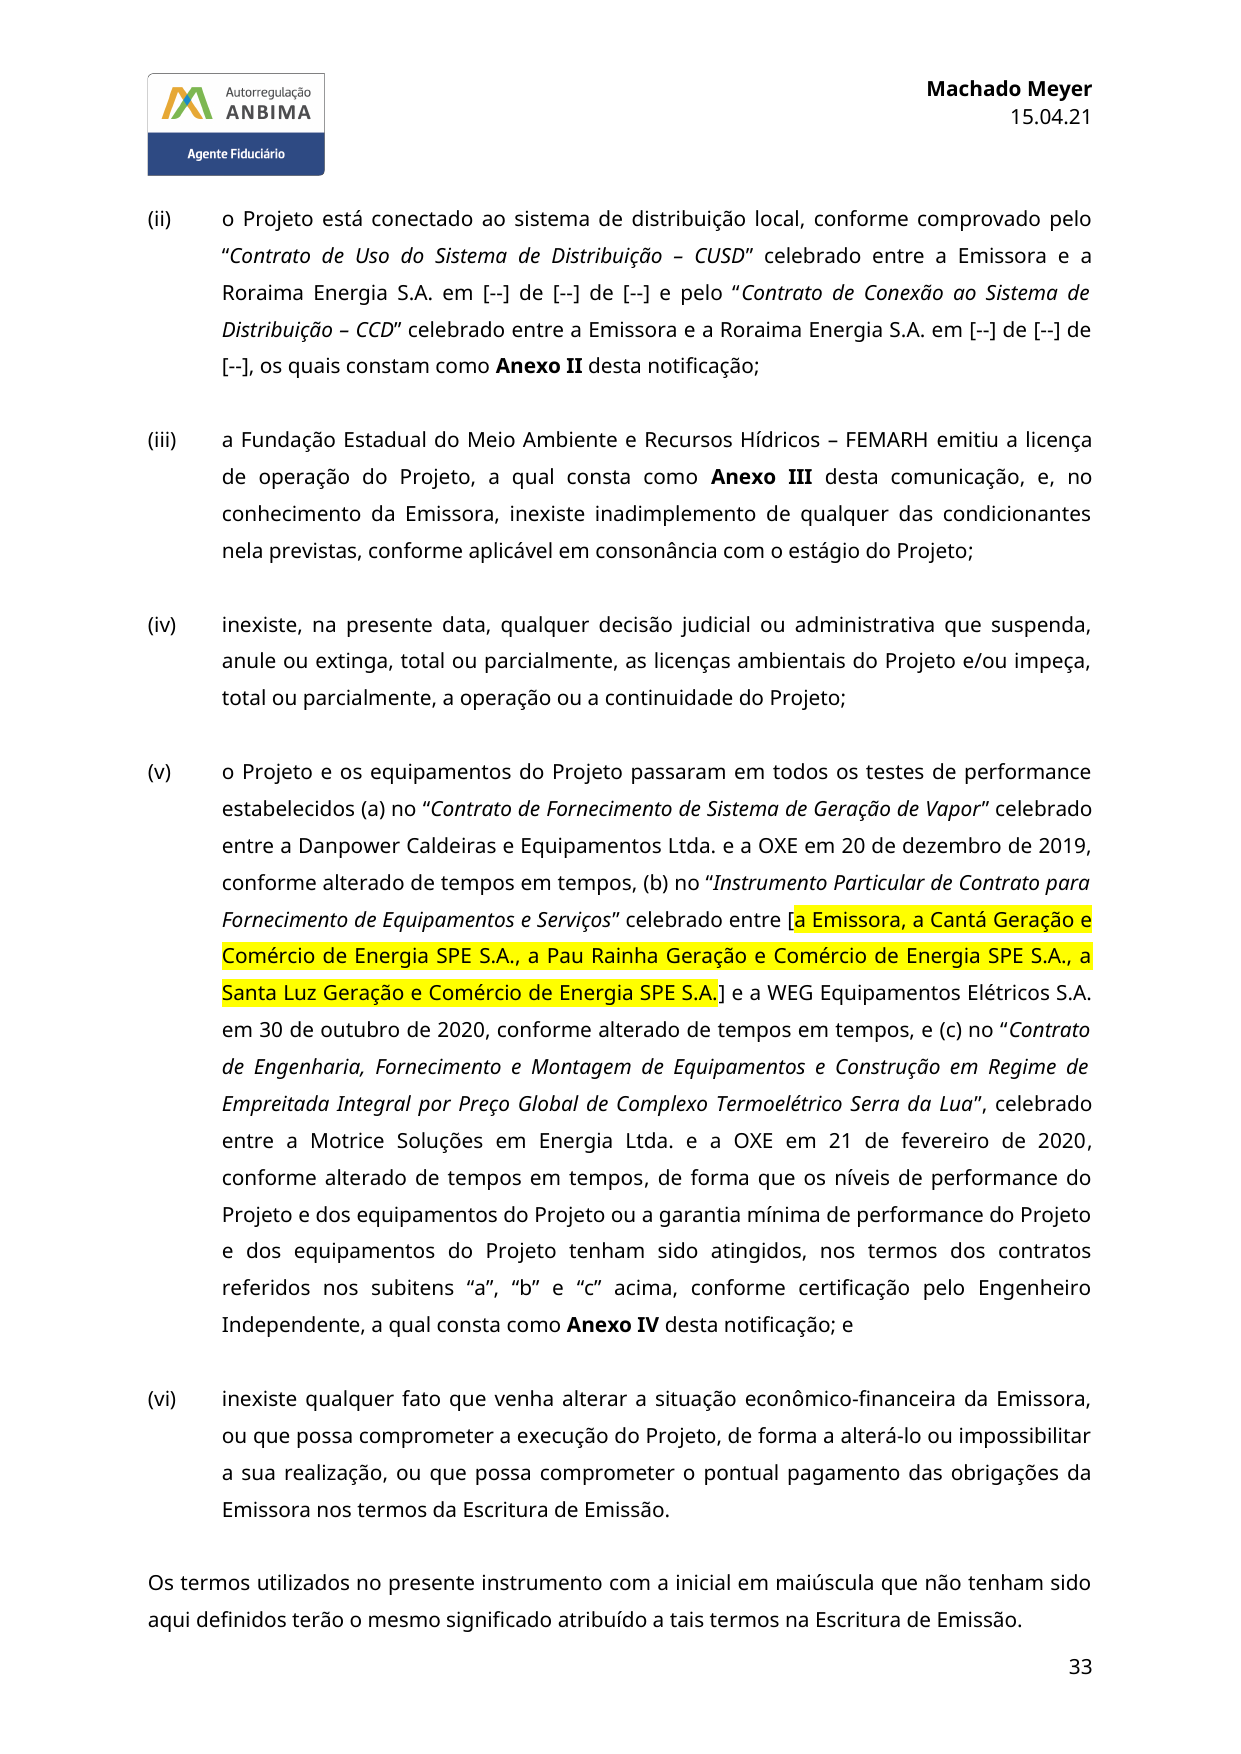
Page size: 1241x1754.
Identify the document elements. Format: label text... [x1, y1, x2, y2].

text Os termos utilizados no presente instrumento com a inicial em maiúscula que não tenham sido aqui definidos terão o mesmo significado atribuído a tais termos na Escritura de Emissão. [148, 1568, 1092, 1634]
list inexiste qualquer fato que venha alterar a situação econômico-financeira da Emissora, ou que possa comprometer a execução do Projeto, de forma a alterá-lo ou impossibilitar a sua realização, ou que possa comprometer o pontual pagamento das obrigações da Emissora nos termos da Escritura de Emissão. [148, 1384, 1092, 1523]
picture [147, 73, 325, 176]
list o Projeto e os equipamentos do Projeto passaram em todos os testes de performance estabelecidos (a) no “Contrato de Fornecimento de Sistema de Geração de Vapor” celebrado entre a Danpower Caldeiras e Equipamentos Ltda. e a OXE em 20 de dezembro de 2019, conforme alterado de tempos em tempos, (b) no “Instrumento Particular de Contrato para Fornecimento de Equipamentos e Serviços” celebrado entre [a Emissora, a Cantá Geração e Comércio de Energia SPE S.A., a Pau Rainha Geração e Comércio de Energia SPE S.A., a Santa Luz Geração e Comércio de Energia SPE S.A.] e a WEG Equipamentos Elétricos S.A. em 30 de outubro de 2020, conforme alterado de tempos em tempos, e (c) no “Contrato de Engenharia, Fornecimento e Montagem de Equipamentos e Construção em Regime de Empreitada Integral por Preço Global de Complexo Termoelétrico Serra da Lua”, celebrado entre a Motrice Soluções em Energia Ltda. e a OXE em 21 de fevereiro de 2020, conforme alterado de tempos em tempos, de forma que os níveis de performance do Projeto e dos equipamentos do Projeto ou a garantia mínima de performance do Projeto e dos equipamentos do Projeto tenham sido atingidos, nos termos dos contratos referidos nos subitens “a”, “b” e “c” acima, conforme certificação pelo Engenheiro Independente, a qual consta como Anexo IV desta notificação; e [148, 757, 1092, 1339]
list a Fundação Estadual do Meio Ambiente e Recursos Hídricos – FEMARH emitiu a licença de operação do Projeto, a qual consta como Anexo III desta comunicação, e, no conhecimento da Emissora, inexiste inadimplemento de qualquer das condicionantes nela previstas, conforme aplicável em consonância com o estágio do Projeto; [148, 425, 1092, 564]
list o Projeto está conectado ao sistema de distribuição local, conforme comprovado pelo “Contrato de Uso do Sistema de Distribuição – CUSD” celebrado entre a Emissora e a Roraima Energia S.A. em [--] de [--] de [--] e pelo “Contrato de Conexão ao Sistema de Distribuição – CCD” celebrado entre a Emissora e a Roraima Energia S.A. em [--] de [--] de [--], os quais constam como Anexo II desta notificação; [148, 204, 1092, 380]
list inexiste, na presente data, qualquer decisão judicial ou administrativa que suspenda, anule ou extinga, total ou parcialmente, as licenças ambientais do Projeto e/ou impeça, total ou parcialmente, a operação ou a continuidade do Projeto; [148, 610, 1092, 712]
